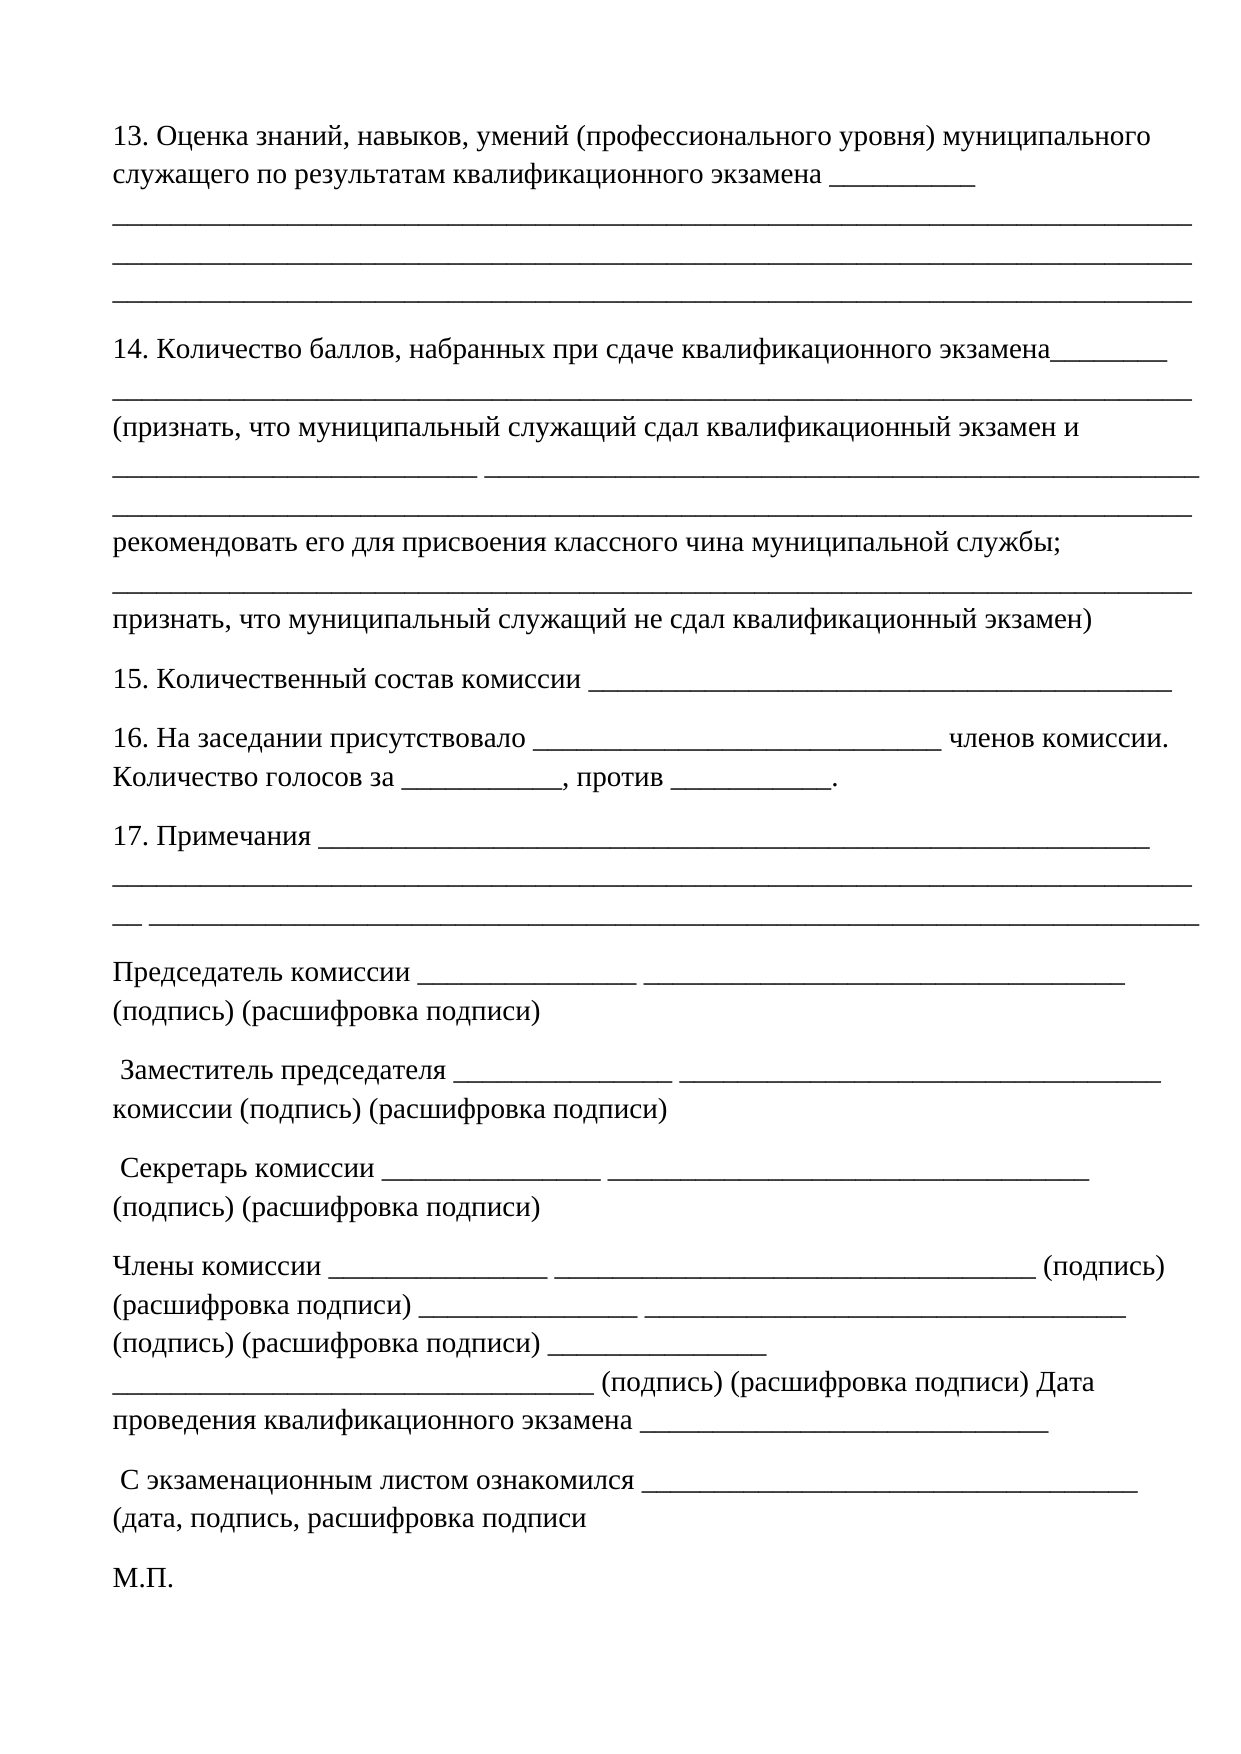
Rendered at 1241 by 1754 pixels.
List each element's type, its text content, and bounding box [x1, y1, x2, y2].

text 15. Количественный состав комиссии ________________________________________ [112, 661, 1200, 694]
text Члены комиссии _______________ _________________________________ (подпись) (расшифровка подписи) _______________ _________________________________ (подпись) (расшифровка подписи) _______________ _________________________________ (подпись) (расшифровка подписи) Дата проведения квалификационного экзамена ____________________________ [112, 1248, 1200, 1436]
text 17. Примечания _________________________________________________________ ____________________________________________________________________________ ________________________________________________________________________ [112, 818, 1200, 929]
text 13. Оценка знаний, навыков, умений (профессионального уровня) муниципального служащего по результатам квалификационного экзамена __________ __________________________________________________________________________ __________________________________________________________________________ __________________________________________________________________________ [112, 118, 1200, 306]
text М.П. [112, 1560, 1200, 1593]
text Секретарь комиссии _______________ _________________________________ (подпись) (расшифровка подписи) [112, 1150, 1200, 1222]
text 16. На заседании присутствовало ____________________________ членов комиссии. Количество голосов за ___________, против ___________. [112, 720, 1200, 792]
text Председатель комиссии _______________ _________________________________ (подпись) (расшифровка подписи) [112, 954, 1200, 1027]
text С экзаменационным листом ознакомился __________________________________ (дата, подпись, расшифровка подписи [112, 1462, 1200, 1534]
text Заместитель председателя _______________ _________________________________ комиссии (подпись) (расшифровка подписи) [112, 1052, 1200, 1124]
text 14. Количество баллов, набранных при сдаче квалификационного экзамена________ __________________________________________________________________________ (признать, что муниципальный служащий сдал квалификационный экзамен и _________________________ _________________________________________________ __________________________________________________________________________ рекомендовать его для присвоения классного чина муниципальной службы; __________________________________________________________________________ признать, что муниципальный служащий не сдал квалификационный экзамен) [112, 332, 1200, 635]
